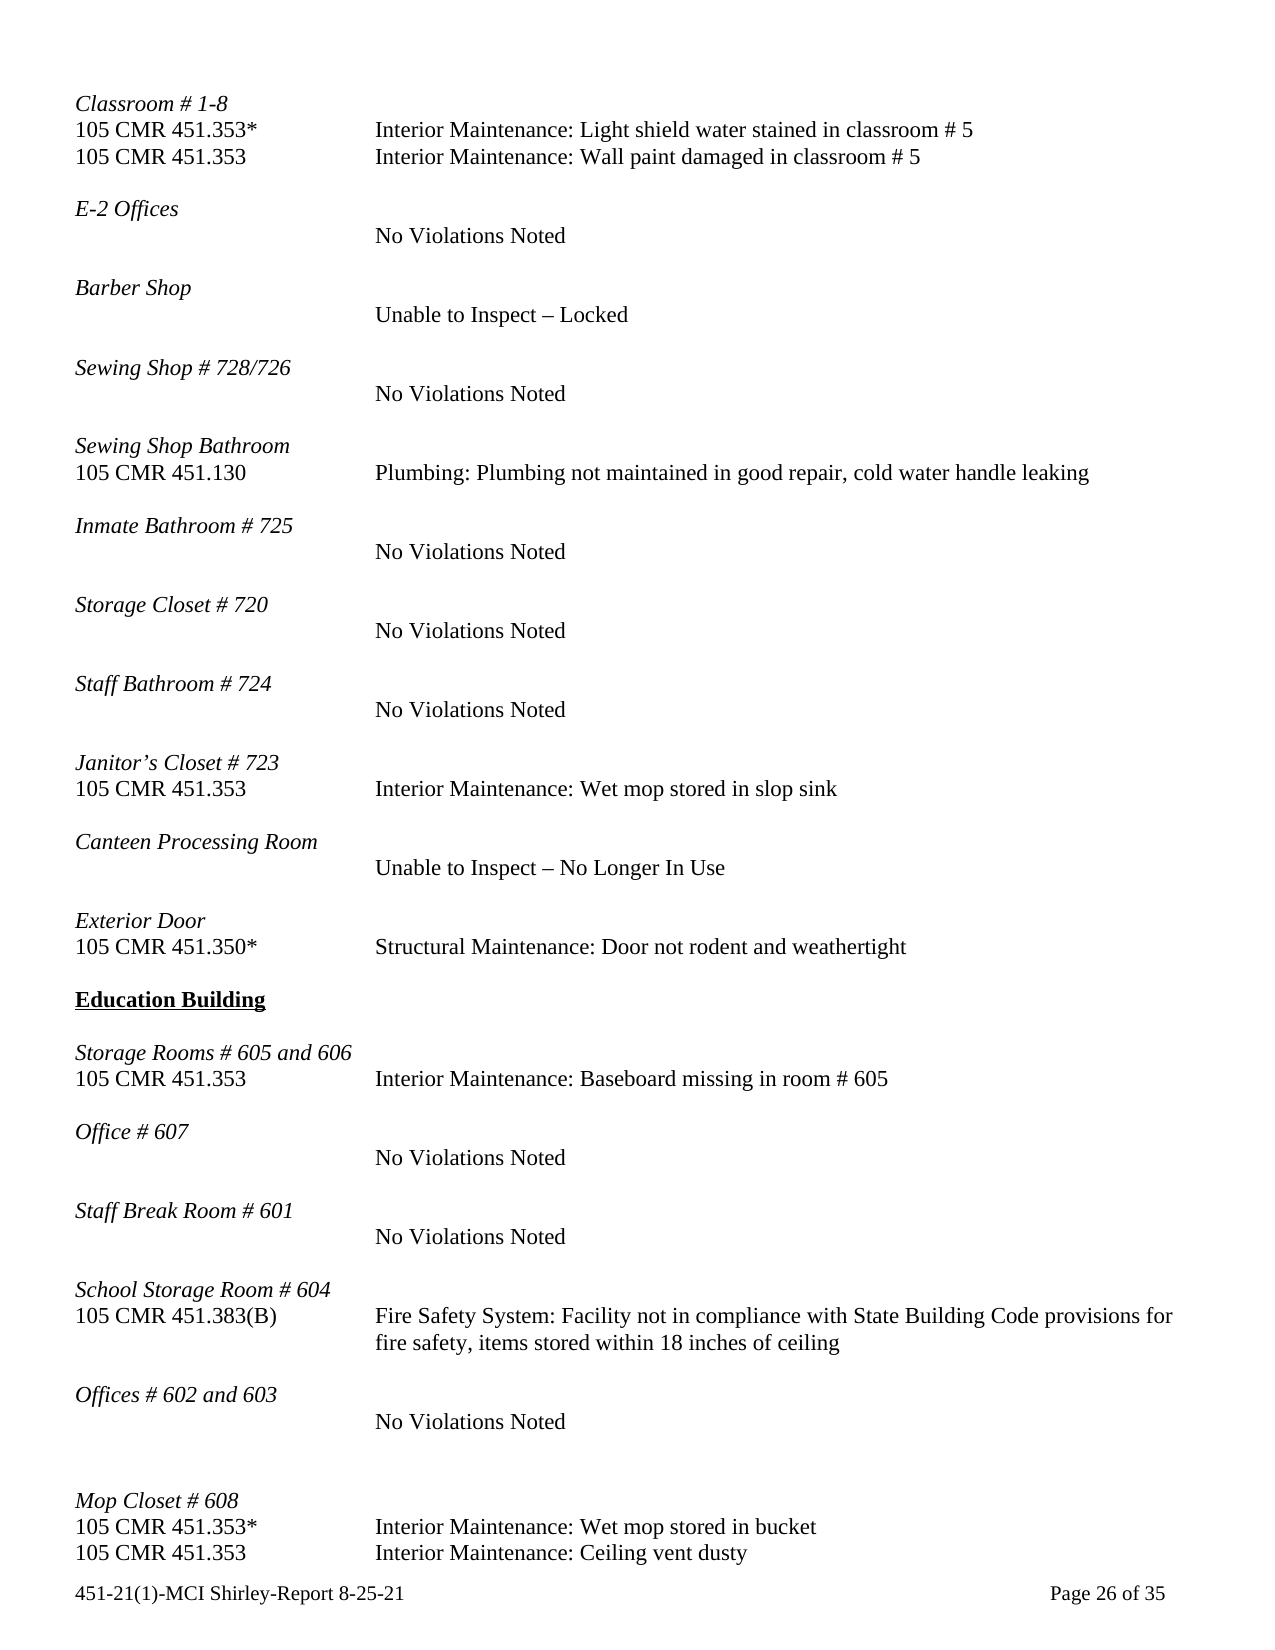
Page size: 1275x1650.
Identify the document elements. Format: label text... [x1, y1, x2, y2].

text Sewing Shop Bathroom [75, 433, 1200, 459]
text 105 CMR 451.130 Plumbing: Plumbing not maintained in good repair, cold water handle leaking [75, 459, 1200, 485]
text 105 CMR 451.383(B) Fire Safety System: Facility not in compliance with State Building Code provisions for fire safety, items stored within 18 inches of ceiling [75, 1302, 1200, 1355]
text No Violations Noted [75, 538, 1200, 564]
text Mop Closet # 608 [75, 1487, 1200, 1513]
text No Violations Noted [75, 696, 1200, 722]
text 105 CMR 451.353 Interior Maintenance: Wall paint damaged in classroom # 5 [75, 143, 1200, 169]
text No Violations Noted [75, 617, 1200, 643]
text Exterior Door [75, 907, 1200, 933]
text Storage Closet # 720 [75, 591, 1200, 617]
text Offices # 602 and 603 [75, 1381, 1200, 1408]
text Staff Bathroom # 724 [75, 670, 1200, 696]
text 105 CMR 451.353* Interior Maintenance: Wet mop stored in bucket [75, 1513, 1200, 1539]
text Inmate Bathroom # 725 [75, 512, 1200, 538]
text Barber Shop [75, 274, 1200, 301]
text No Violations Noted [75, 380, 1200, 406]
text Unable to Inspect – Locked [75, 301, 1200, 327]
text 105 CMR 451.353* Interior Maintenance: Light shield water stained in classroom # 5 [75, 116, 1200, 143]
text Sewing Shop # 728/726 [75, 353, 1200, 380]
text Unable to Inspect – No Longer In Use [75, 854, 1200, 881]
text 105 CMR 451.350* Structural Maintenance: Door not rodent and weathertight [75, 933, 1200, 960]
text Staff Break Room # 601 [75, 1197, 1200, 1223]
text E-2 Offices [75, 195, 1200, 222]
text School Storage Room # 604 [75, 1276, 1200, 1302]
text 105 CMR 451.353 Interior Maintenance: Wet mop stored in slop sink [75, 775, 1200, 802]
text Janitor’s Closet # 723 [75, 749, 1200, 775]
text No Violations Noted [75, 222, 1200, 248]
text No Violations Noted [75, 1223, 1200, 1249]
text Classroom # 1-8 [75, 90, 1200, 116]
text 105 CMR 451.353 Interior Maintenance: Ceiling vent dusty [75, 1539, 1200, 1566]
text 105 CMR 451.353 Interior Maintenance: Baseboard missing in room # 605 [75, 1065, 1200, 1091]
text Storage Rooms # 605 and 606 [75, 1039, 1200, 1065]
text Canteen Processing Room [75, 828, 1200, 854]
text Office # 607 [75, 1118, 1200, 1144]
text No Violations Noted [75, 1144, 1200, 1171]
text Education Building [75, 986, 1200, 1012]
text No Violations Noted [75, 1408, 1200, 1434]
